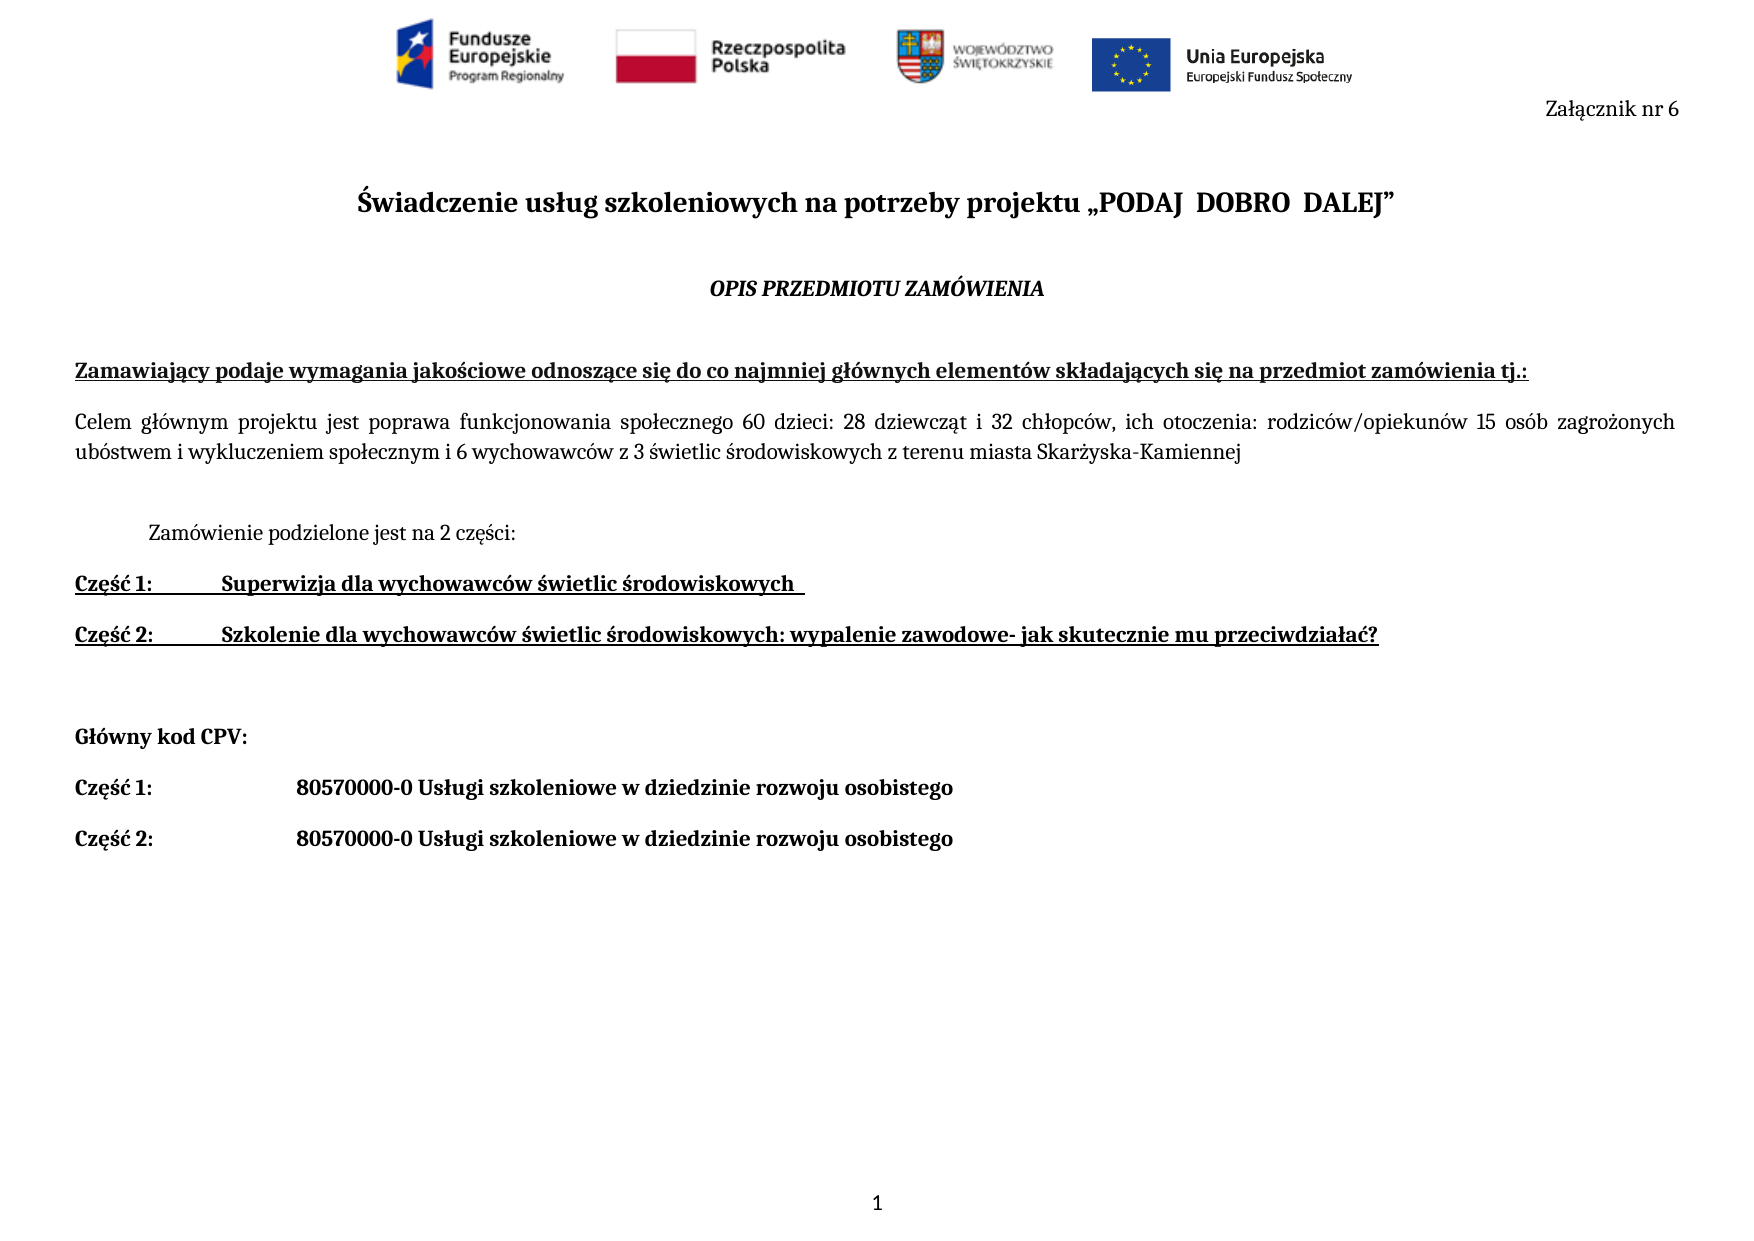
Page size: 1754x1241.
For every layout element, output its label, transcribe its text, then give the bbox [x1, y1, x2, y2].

text Główny kod CPV: [75, 724, 1679, 751]
text Celem głównym projektu jest poprawa funkcjonowania społecznego 60 dzieci: 28 dziewcząt i 32 chłopców, ich otoczenia: rodziców/opiekunów 15 osób zagrożonych ubóstwem i wykluczeniem społecznym i 6 wychowawców z 3 świetlic środowiskowych z terenu miasta Skarżyska-Kamiennej [75, 435, 1679, 465]
picture [392, 14, 1362, 97]
text Załącznik nr 6 [75, 96, 1679, 122]
text Zamawiający podaje wymagania jakościowe odnoszące się do co najmniej głównych elementów składających się na przedmiot zamówienia tj.: [75, 357, 1679, 384]
text Część 2: Szkolenie dla wychowawców świetlic środowiskowych: wypalenie zawodowe- jak skutecznie mu przeciwdziałać? [75, 622, 1679, 648]
text Zamówienie podzielone jest na 2 części: [75, 520, 1679, 546]
text Część 1: Superwizja dla wychowawców świetlic środowiskowych [75, 571, 1679, 597]
text Część 2: 80570000-0 Usługi szkoleniowe w dziedzinie rozwoju osobistego [75, 826, 1679, 853]
text OPIS PRZEDMIOTU ZAMÓWIENIA [75, 276, 1679, 303]
text Część 1: 80570000-0 Usługi szkoleniowe w dziedzinie rozwoju osobistego [75, 775, 1679, 802]
text Świadczenie usług szkoleniowych na potrzeby projektu „PODAJ DOBRO DALEJ” [75, 187, 1679, 220]
